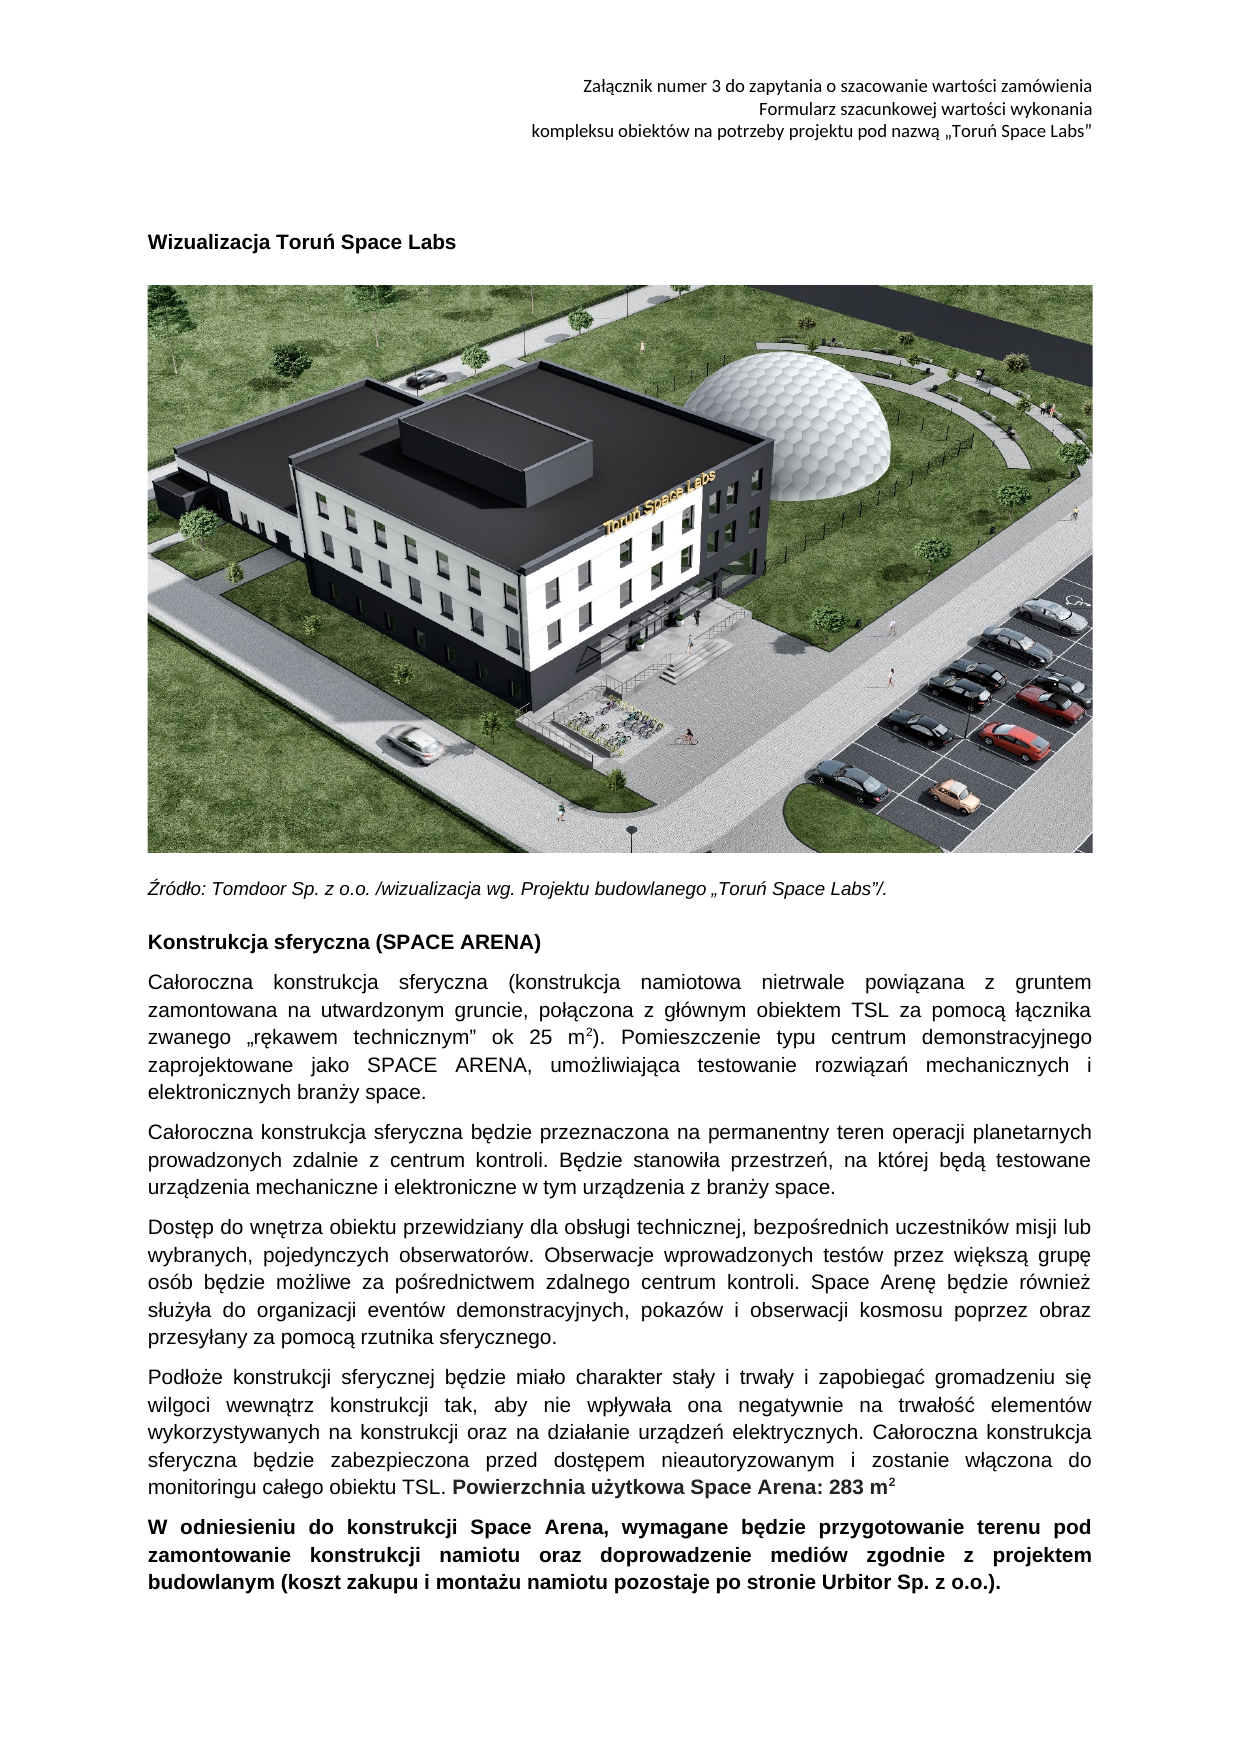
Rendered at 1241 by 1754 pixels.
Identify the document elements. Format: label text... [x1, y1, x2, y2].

text Całoroczna konstrukcja sferyczna (konstrukcja namiotowa nietrwale powiązana z gruntem zamontowana na utwardzonym gruncie, połączona z głównym obiektem TSL za pomocą łącznika zwanego „rękawem technicznym” ok 25 m2). Pomieszczenie typu centrum demonstracyjnego zaprojektowane jako SPACE ARENA, umożliwiająca testowanie rozwiązań mechanicznych i elektronicznych branży space. [148, 970, 1093, 1104]
text W odniesieniu do konstrukcji Space Arena, wymagane będzie przygotowanie terenu pod zamontowanie konstrukcji namiotu oraz doprowadzenie mediów zgodnie z projektem budowlanym (koszt zakupu i montażu namiotu pozostaje po stronie Urbitor Sp. z o.o.). [148, 1515, 1093, 1594]
text Całoroczna konstrukcja sferyczna będzie przeznaczona na permanentny teren operacji planetarnych prowadzonych zdalnie z centrum kontroli. Będzie stanowiła przestrzeń, na której będą testowane urządzenia mechaniczne i elektroniczne w tym urządzenia z branży space. [148, 1120, 1093, 1199]
text Dostęp do wnętrza obiektu przewidziany dla obsługi technicznej, bezpośrednich uczestników misji lub wybranych, pojedynczych obserwatorów. Obserwacje wprowadzonych testów przez większą grupę osób będzie możliwe za pośrednictwem zdalnego centrum kontroli. Space Arenę będzie również służyła do organizacji eventów demonstracyjnych, pokazów i obserwacji kosmosu poprzez obraz przesyłany za pomocą rzutnika sferycznego. [148, 1215, 1093, 1349]
text Podłoże konstrukcji sferycznej będzie miało charakter stały i trwały i zapobiegać gromadzeniu się wilgoci wewnątrz konstrukcji tak, aby nie wpływała ona negatywnie na trwałość elementów wykorzystywanych na konstrukcji oraz na działanie urządzeń elektrycznych. Całoroczna konstrukcja sferyczna będzie zabezpieczona przed dostępem nieautoryzowanym i zostanie włączona do monitoringu całego obiektu TSL. Powierzchnia użytkowa Space Arena: 283 m2 [148, 1365, 1093, 1499]
text Konstrukcja sferyczna (SPACE ARENA) [148, 930, 1093, 954]
picture [147, 285, 1093, 853]
text Źródło: Tomdoor Sp. z o.o. /wizualizacja wg. Projektu budowlanego „Toruń Space Labs”/. [148, 878, 1093, 899]
text Wizualizacja Toruń Space Labs [148, 230, 1093, 254]
